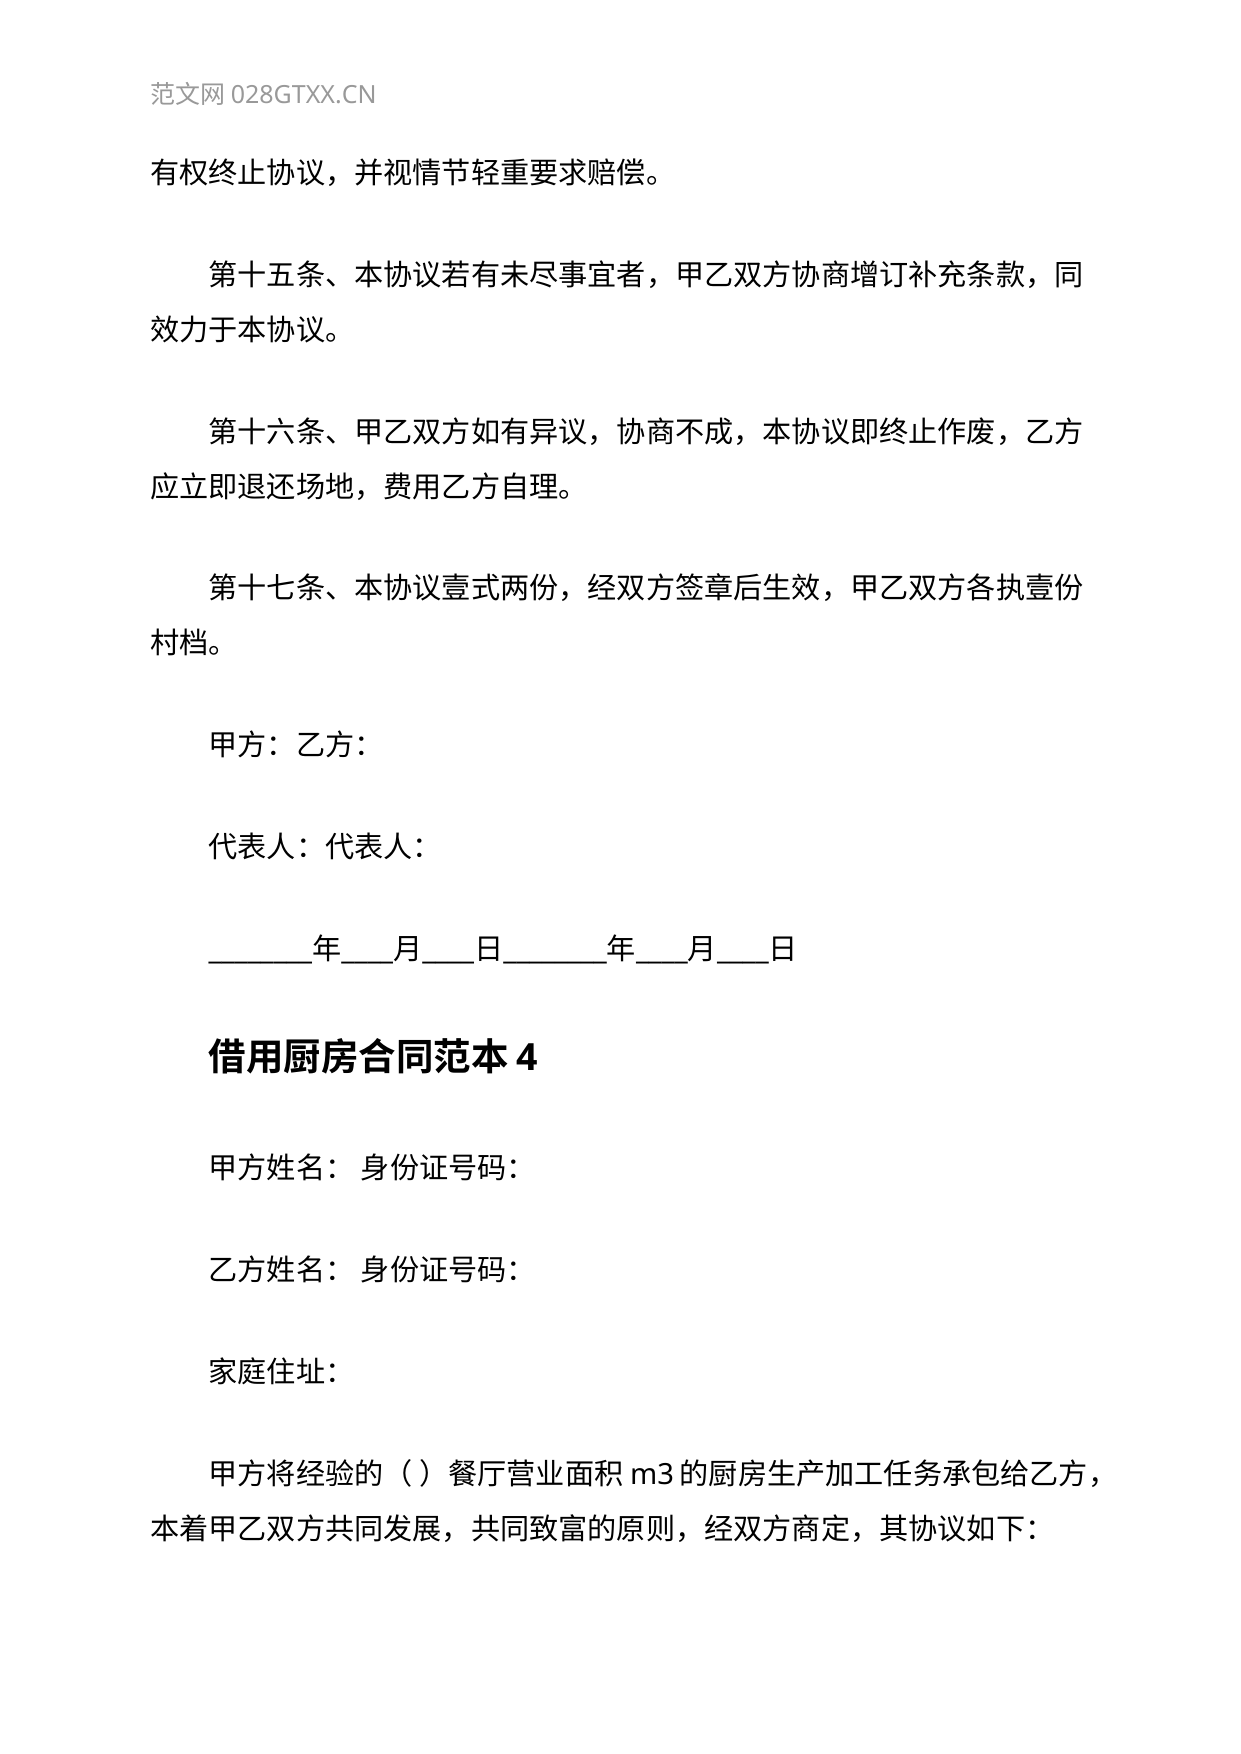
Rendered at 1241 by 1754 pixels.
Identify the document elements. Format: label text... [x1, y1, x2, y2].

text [150, 150, 1090, 192]
text 借用厨房合同范本4 [150, 1027, 1090, 1082]
text 第十六条、甲乙双方如有异议，协商不成，本协议即终止作废，乙方应立即退还场地，费用乙方自理。 [150, 408, 1090, 506]
text 第十五条、本协议若有未尽事宜者，甲乙双方协商增订补充条款，同效力于本协议。 [150, 252, 1090, 349]
text 代表人：代表人： [150, 823, 1090, 866]
text 甲方姓名： 身份证号码： [150, 1145, 1090, 1187]
text ________年____月____日________年____月____日 [150, 925, 1090, 968]
text 乙方姓名： 身份证号码： [150, 1247, 1090, 1289]
text 家庭住址： [150, 1348, 1090, 1391]
text 甲方：乙方： [150, 722, 1090, 764]
text 甲方将经验的（ ）餐厅营业面积 m3的厨房生产加工任务承包给乙方，本着甲乙双方共同发展，共同致富的原则，经双方商定，其协议如下： [150, 1450, 1090, 1547]
text 第十七条、本协议壹式两份，经双方签章后生效，甲乙双方各执壹份村档。 [150, 565, 1090, 662]
